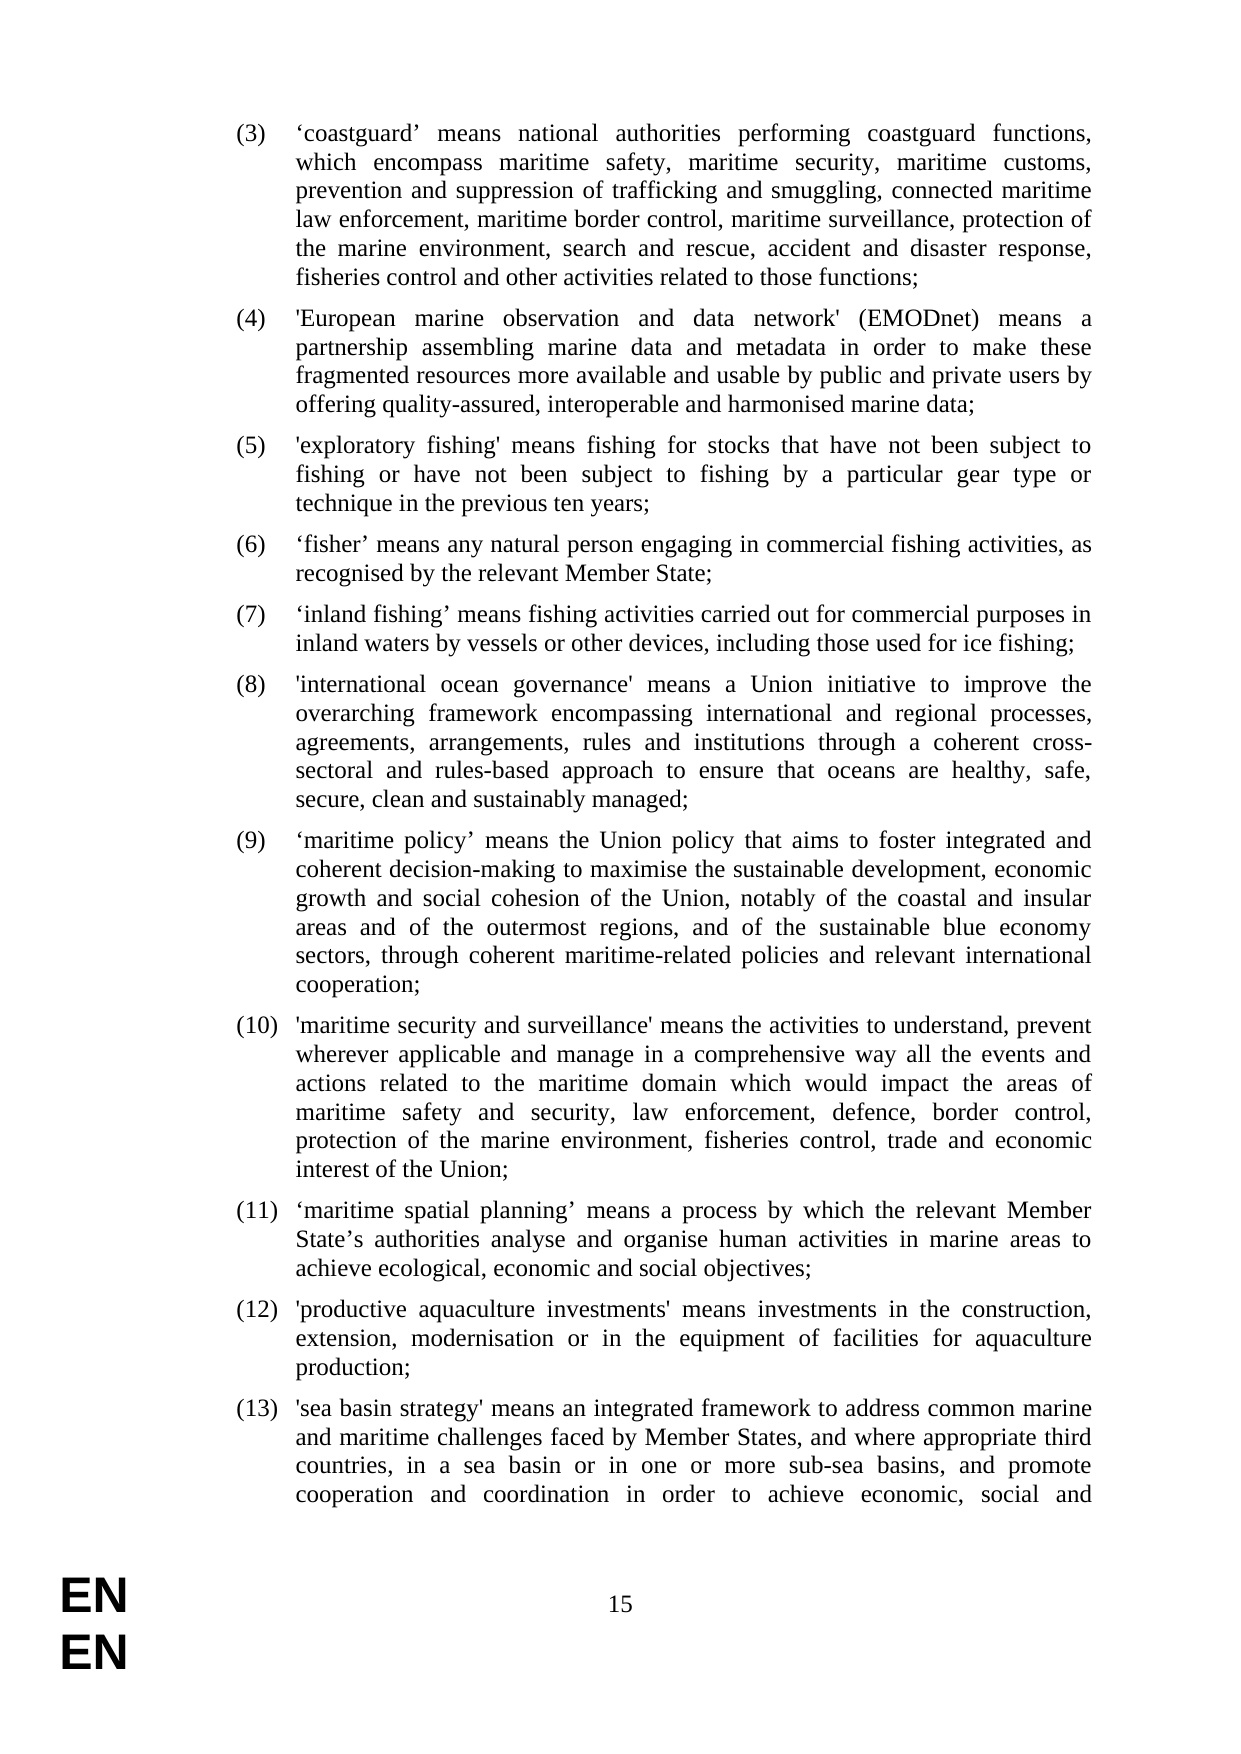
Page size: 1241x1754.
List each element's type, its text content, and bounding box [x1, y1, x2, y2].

text ‘coastguard’ means national authorities performing coastguard functions, which encompass maritime safety, maritime security, maritime customs, prevention and suppression of trafficking and smuggling, connected maritime law enforcement, maritime border control, maritime surveillance, protection of the marine environment, search and rescue, accident and disaster response, fisheries control and other activities related to those functions; [236, 118, 1092, 291]
text ‘maritime spatial planning’ means a process by which the relevant Member State’s authorities analyse and organise human activities in marine areas to achieve ecological, economic and social objectives; [236, 1196, 1092, 1282]
text ‘inland fishing’ means fishing activities carried out for commercial purposes in inland waters by vessels or other devices, including those used for ice fishing; [236, 599, 1092, 657]
text 'international ocean governance' means a Union initiative to improve the overarching framework encompassing international and regional processes, agreements, arrangements, rules and institutions through a coherent cross-sectoral and rules-based approach to ensure that oceans are healthy, safe, secure, clean and sustainably managed; [236, 669, 1092, 813]
text ‘maritime policy’ means the Union policy that aims to foster integrated and coherent decision-making to maximise the sustainable development, economic growth and social cohesion of the Union, notably of the coastal and insular areas and of the outermost regions, and of the sustainable blue economy sectors, through coherent maritime-related policies and relevant international cooperation; [236, 826, 1092, 998]
text 'maritime security and surveillance' means the activities to understand, prevent wherever applicable and manage in a comprehensive way all the events and actions related to the maritime domain which would impact the areas of maritime safety and security, law enforcement, defence, border control, protection of the marine environment, fisheries control, trade and economic interest of the Union; [236, 1011, 1092, 1183]
text 'European marine observation and data network' (EMODnet) means a partnership assembling marine data and metadata in order to make these fragmented resources more available and usable by public and private users by offering quality-assured, interoperable and harmonised marine data; [236, 303, 1092, 418]
text ‘fisher’ means any natural person engaging in commercial fishing activities, as recognised by the relevant Member State; [236, 529, 1092, 587]
text 'exploratory fishing' means fishing for stocks that have not been subject to fishing or have not been subject to fishing by a particular gear type or technique in the previous ten years; [236, 431, 1092, 517]
text 'productive aquaculture investments' means investments in the construction, extension, modernisation or in the equipment of facilities for aquaculture production; [236, 1294, 1092, 1381]
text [236, 1393, 1092, 1508]
